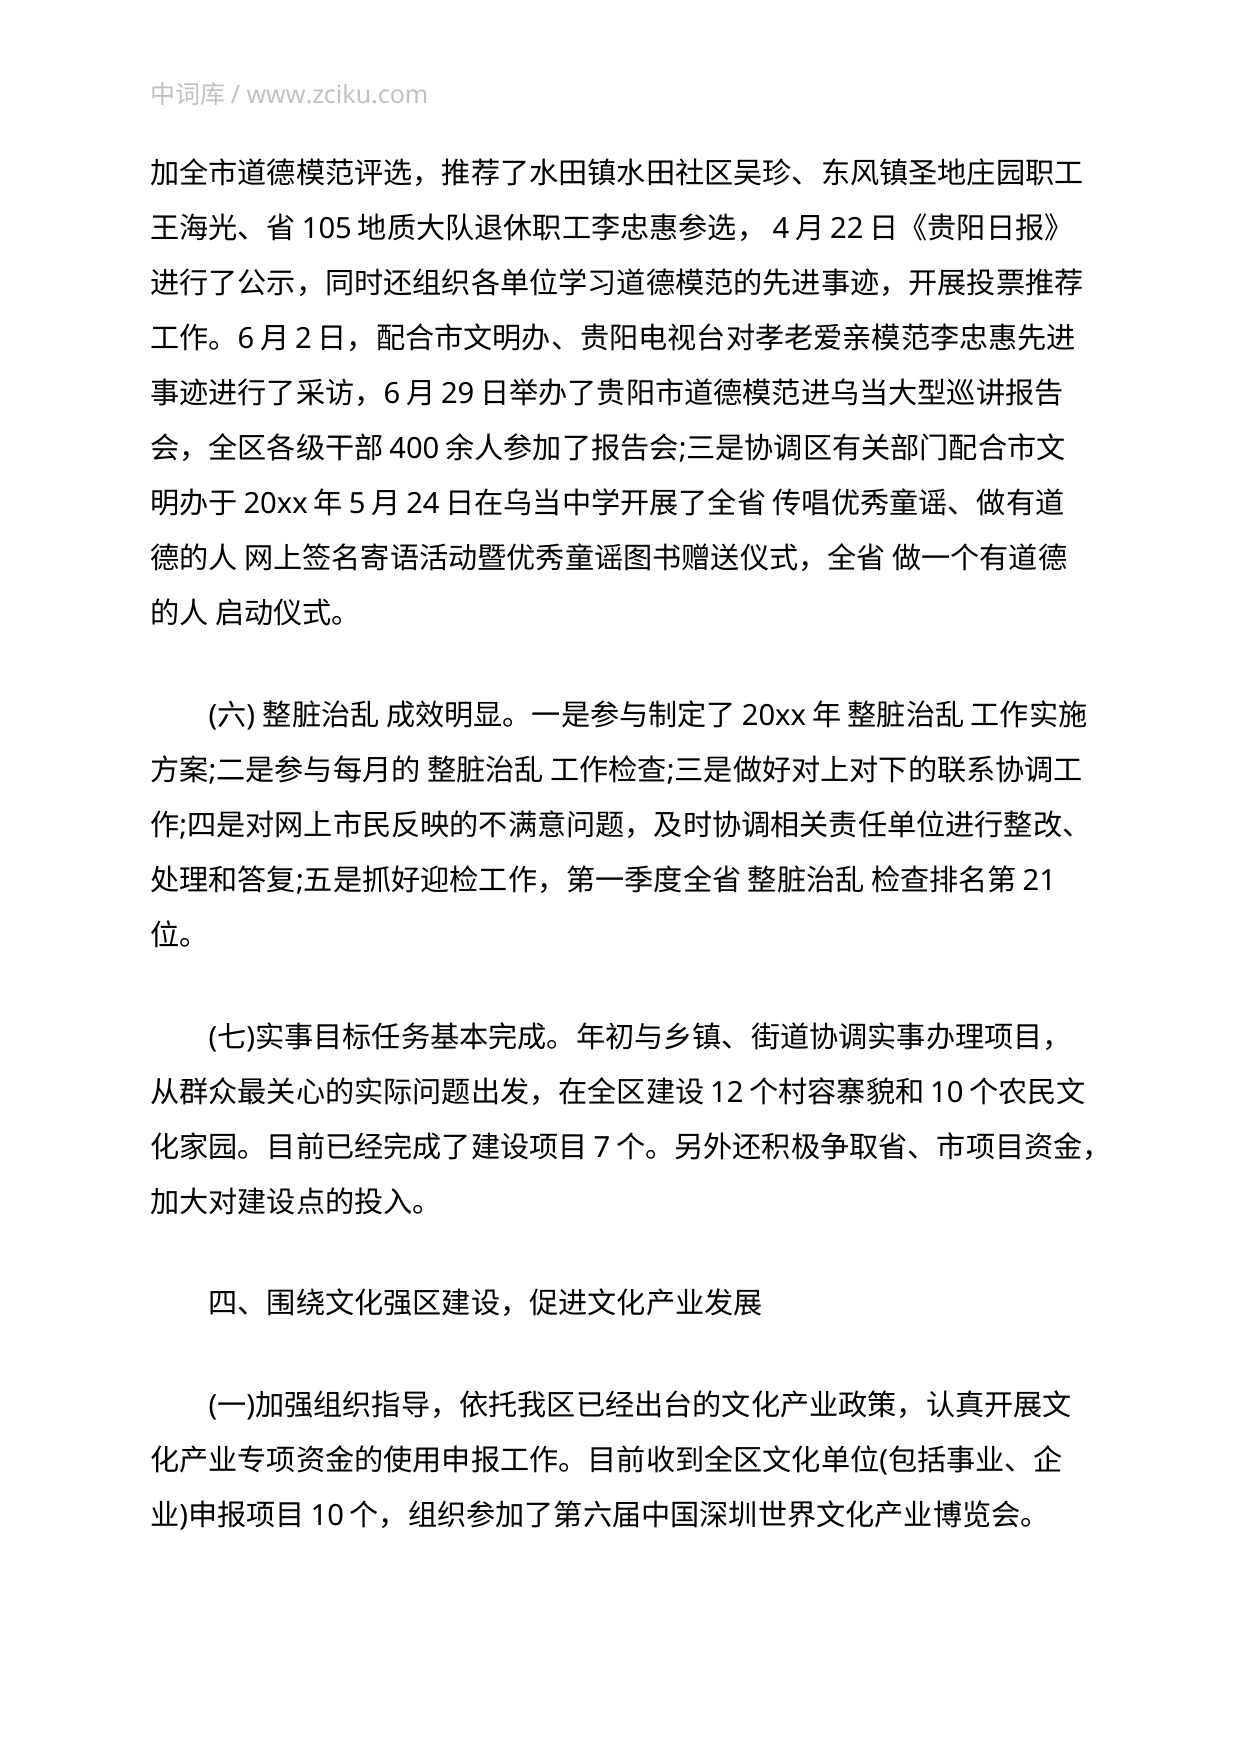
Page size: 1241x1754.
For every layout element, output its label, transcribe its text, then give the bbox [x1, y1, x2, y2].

text (七)实事目标任务基本完成。年初与乡镇、街道协调实事办理项目，从群众最关心的实际问题出发，在全区建设12个村容寨貌和10个农民文化家园。目前已经完成了建设项目7个。另外还积极争取省、市项目资金，加大对建设点的投入。 [150, 1013, 1090, 1221]
text 四、围绕文化强区建设，促进文化产业发展 [150, 1280, 1090, 1322]
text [150, 150, 1090, 632]
text (一)加强组织指导，依托我区已经出台的文化产业政策，认真开展文化产业专项资金的使用申报工作。目前收到全区文化单位(包括事业、企业)申报项目10个，组织参加了第六届中国深圳世界文化产业博览会。 [150, 1382, 1090, 1534]
text (六) 整脏治乱 成效明显。一是参与制定了20xx年 整脏治乱 工作实施方案;二是参与每月的 整脏治乱 工作检查;三是做好对上对下的联系协调工作;四是对网上市民反映的不满意问题，及时协调相关责任单位进行整改、处理和答复;五是抓好迎检工作，第一季度全省 整脏治乱 检查排名第21位。 [150, 691, 1090, 954]
